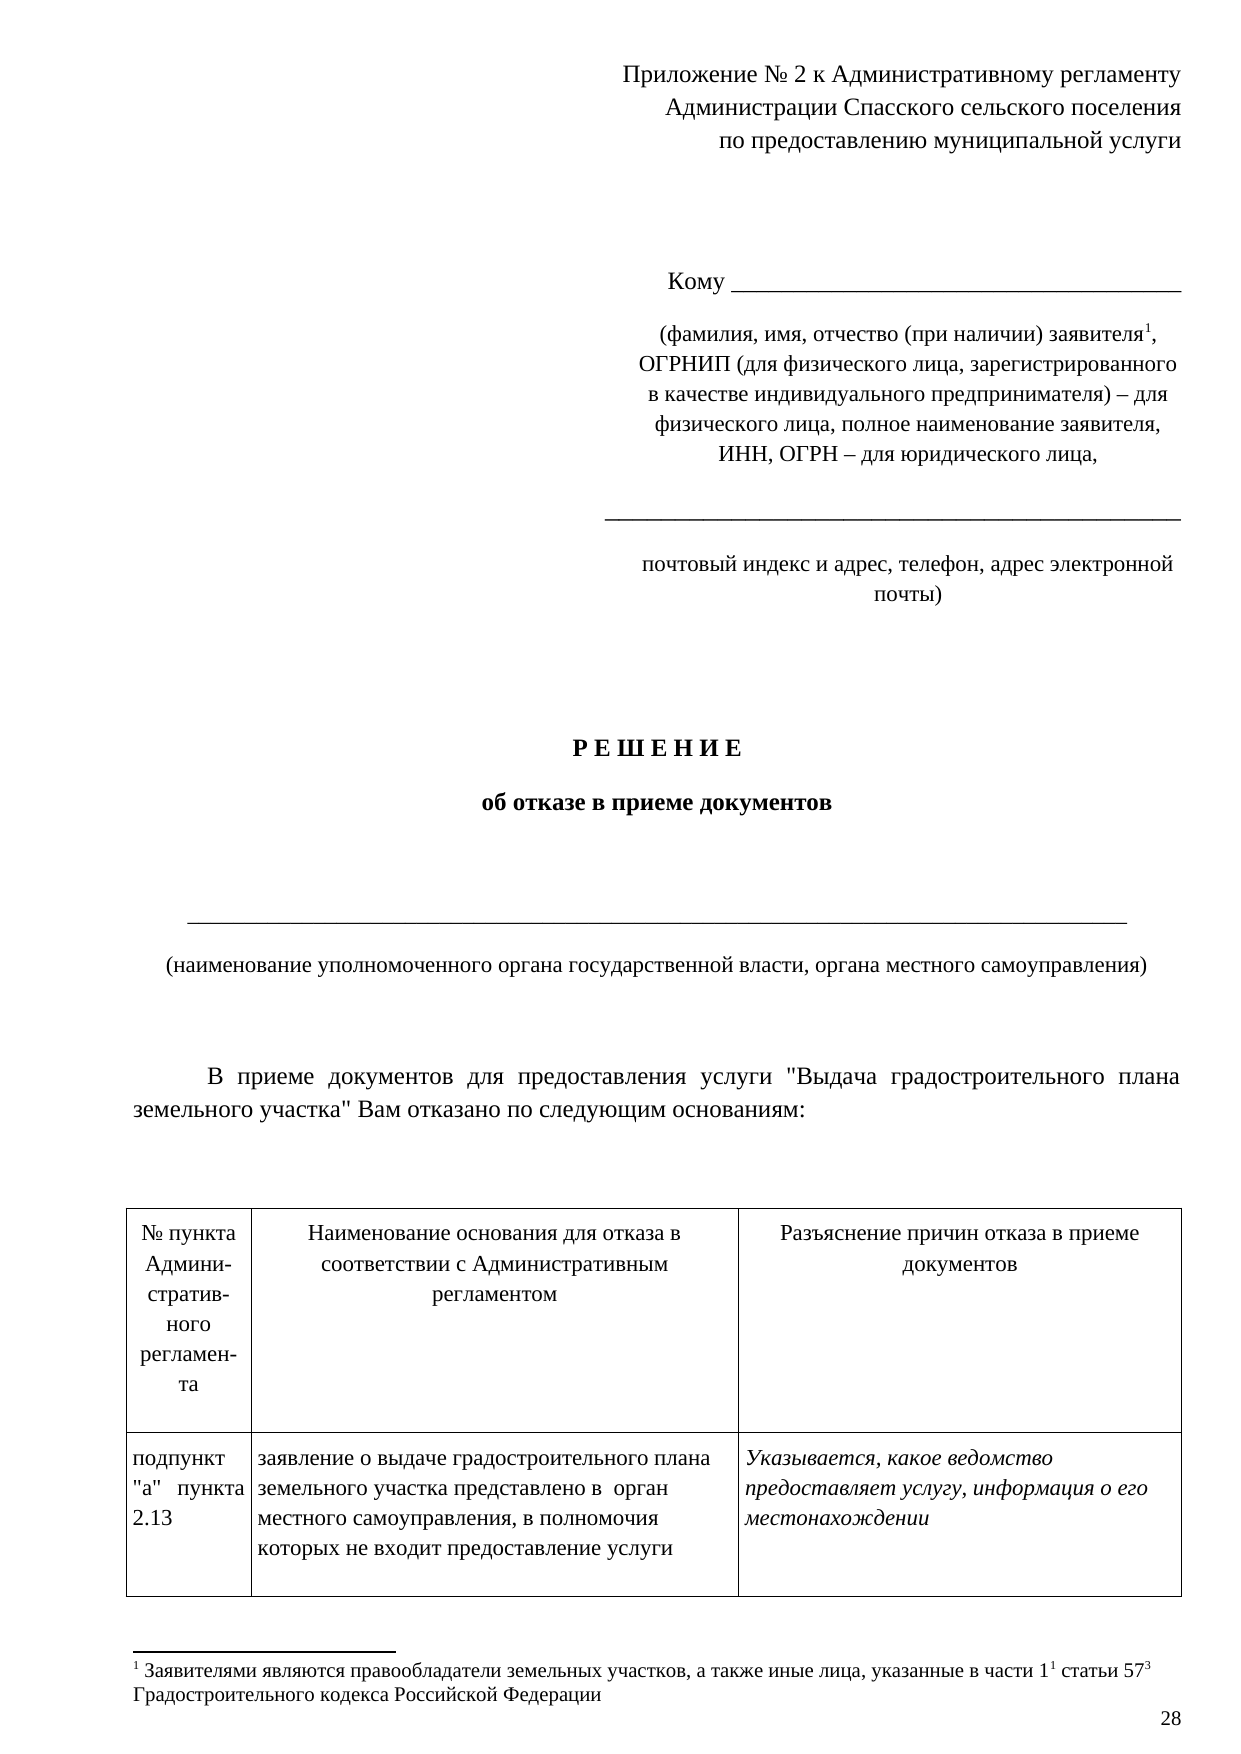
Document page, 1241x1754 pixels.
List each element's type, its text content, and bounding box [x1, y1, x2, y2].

text Кому ____________________________________ [133, 266, 1181, 294]
table_cell подпункт "а" пункта 2.13 [127, 1433, 251, 1596]
text почтовый индекс и адрес, телефон, адрес электронной почты) [635, 549, 1181, 606]
text по предоставлению муниципальной услуги [133, 125, 1181, 154]
text Р Е Ш Е Н И Е [133, 733, 1181, 762]
text (наименование уполномоченного органа государственной власти, органа местного самоуправления) [133, 951, 1181, 977]
table_cell Указывается, какое ведомство предоставляет услугу, информация о его местонахождении [739, 1433, 1181, 1596]
table_header № пункта Админи-стратив-ного регламен-та [127, 1209, 251, 1432]
table_cell заявление о выдаче градостроительного плана земельного участка представлено в орган местного самоуправления, в полномочия которых не входит предоставление услуги [252, 1433, 738, 1596]
text (фамилия, имя, отчество (при наличии) заявителя, ОГРНИП (для физического лица, зарегистрированного в качестве индивидуального предпринимателя) – для физического лица, полное наименование заявителя, ИНН, ОГРН – для юридического лица, [635, 320, 1181, 467]
text об отказе в приеме документов [133, 787, 1181, 816]
text В приеме документов для предоставления услуги "Выдача градостроительного плана земельного участка" Вам отказано по следующим основаниям: [133, 1061, 1181, 1123]
text Приложение № 2 к Административному регламенту [133, 59, 1181, 88]
table_header Разъяснение причин отказа в приеме документов [739, 1209, 1181, 1432]
text __________________________________________________________________________________ [133, 900, 1181, 926]
text Администрации Спасского сельского поселения [133, 92, 1181, 121]
table_header Наименование основания для отказа в соответствии с Административным регламентом [252, 1209, 738, 1432]
text _________________________________________ [133, 492, 1181, 524]
